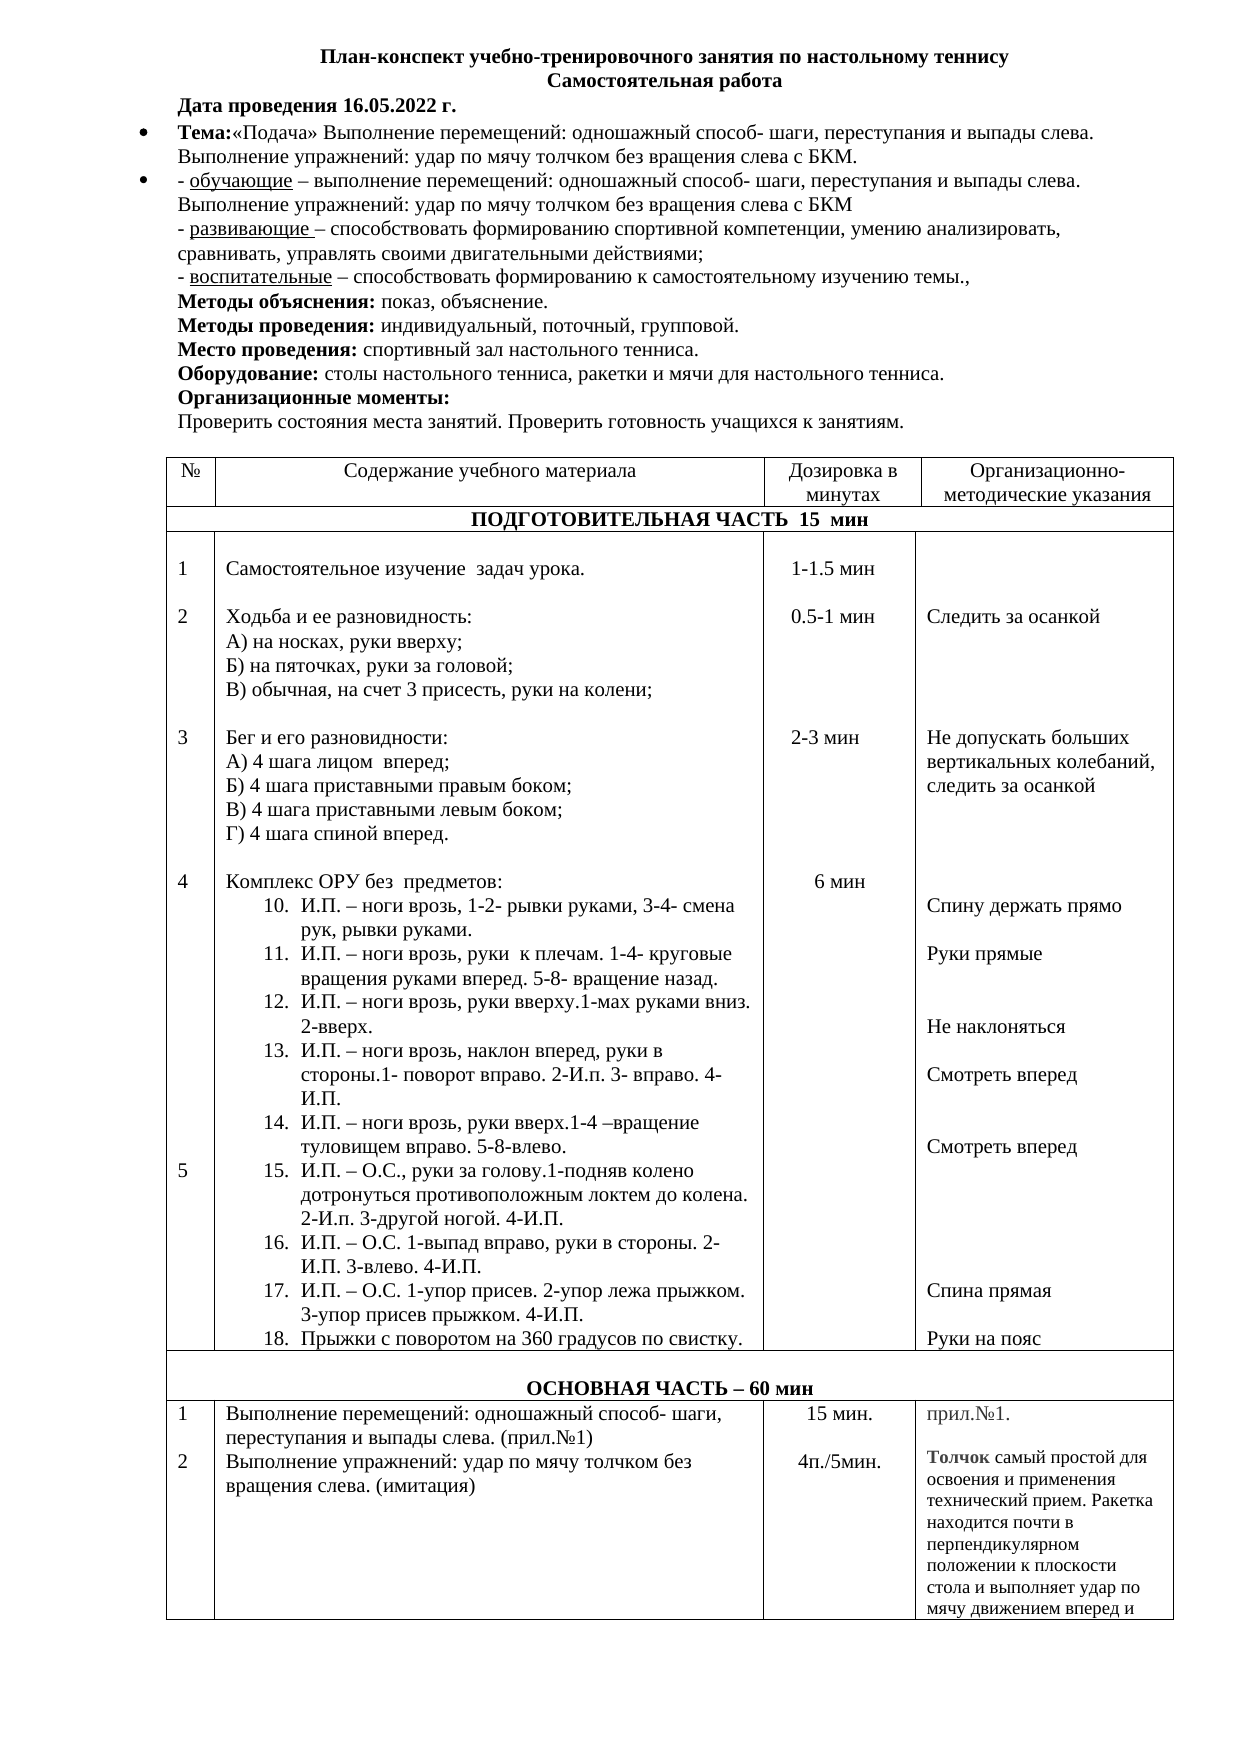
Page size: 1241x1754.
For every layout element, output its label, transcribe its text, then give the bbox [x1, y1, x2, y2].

table_cell 1 2 3 4 5 [167, 532, 214, 1350]
text Место проведения: спортивный зал настольного тенниса. [177, 337, 1152, 361]
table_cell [764, 1401, 915, 1619]
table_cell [215, 1401, 763, 1619]
table_header Содержание учебного материала [216, 458, 764, 506]
table_header Дозировка в минутах [765, 458, 921, 506]
list - обучающие – выполнение перемещений: одношажный способ- шаги, переступания и выпады слева. Выполнение упражнений: удар по мячу толчком без вращения слева с БКМ [140, 168, 1152, 216]
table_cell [916, 1401, 1173, 1619]
text Оборудование: столы настольного тенниса, ракетки и мячи для настольного тенниса. [177, 361, 1152, 385]
table_header Организационно-методические указания [922, 458, 1173, 506]
table_header № [167, 458, 215, 506]
text - воспитательные – способствовать формированию к самостоятельному изучению темы., [177, 264, 1152, 288]
text Методы проведения: индивидуальный, поточный, групповой. [177, 313, 1152, 337]
text Организационные моменты: [177, 385, 1152, 409]
text Методы объяснения: показ, объяснение. [177, 288, 1152, 313]
text План-конспект учебно-тренировочного занятия по настольному теннису [177, 44, 1152, 68]
table_cell 1 2 3 [167, 1401, 214, 1619]
table_cell ПОДГОТОВИТЕЛЬНАЯ ЧАСТЬ 15 мин [167, 507, 1173, 531]
text - развивающие – способствовать формированию спортивной компетенции, умению анализировать, сравнивать, управлять своими двигательными действиями; [177, 216, 1152, 264]
text Самостоятельная работа [177, 68, 1152, 92]
text Дата проведения 16.05.2022 г. [177, 92, 1152, 117]
list Тема:«Подача» Выполнение перемещений: одношажный способ- шаги, переступания и выпады слева. Выполнение упражнений: удар по мячу толчком без вращения слева с БКМ. [140, 120, 1152, 168]
table_cell ОСНОВНАЯ ЧАСТЬ – 60 мин [167, 1351, 1173, 1399]
table_cell Следить за осанкой Не допускать больших вертикальных колебаний, следить за осанкой Спину держать прямо Руки прямые Не наклоняться Смотреть вперед Смотреть вперед Спина прямая Руки на пояс [916, 532, 1173, 1350]
text Проверить состояния места занятий. Проверить готовность учащихся к занятиям. [177, 409, 1152, 433]
table_cell 1-1.5 мин 0.5-1 мин 2-3 мин 6 мин [764, 532, 915, 1350]
table_cell Самостоятельное изучение задач урока. Ходьба и ее разновидность: А) на носках, руки вверху; Б) на пяточках, руки за головой; В) обычная, на счет 3 присесть, руки на колени; Бег и его разновидности: А) 4 шага лицом вперед; Б) 4 шага приставными правым боком; В) 4 шага приставными левым боком; Г) 4 шага спиной вперед. Комплекс ОРУ без предметов: И.П. – ноги врозь, 1-2- рывки руками, 3-4- смена рук, рывки руками. И.П. – ноги врозь, руки к плечам. 1-4- круговые вращения руками вперед. 5-8- вращение назад. И.П. – ноги врозь, руки вверху.1-мах руками вниз. 2-вверх. И.П. – ноги врозь, наклон вперед, руки в стороны.1- поворот вправо. 2-И.п. 3- вправо. 4-И.П. И.П. – ноги врозь, руки вверх.1-4 –вращение туловищем вправо. 5-8-влево. И.П. – О.С., руки за голову.1-подняв колено дотронуться противоположным локтем до колена. 2-И.п. 3-другой ногой. 4-И.П. И.П. – О.С. 1-выпад вправо, руки в стороны. 2-И.П. 3-влево. 4-И.П. И.П. – О.С. 1-упор присев. 2-упор лежа прыжком. 3-упор присев прыжком. 4-И.П. Прыжки с поворотом на 360 градусов по свистку. [215, 532, 763, 1350]
